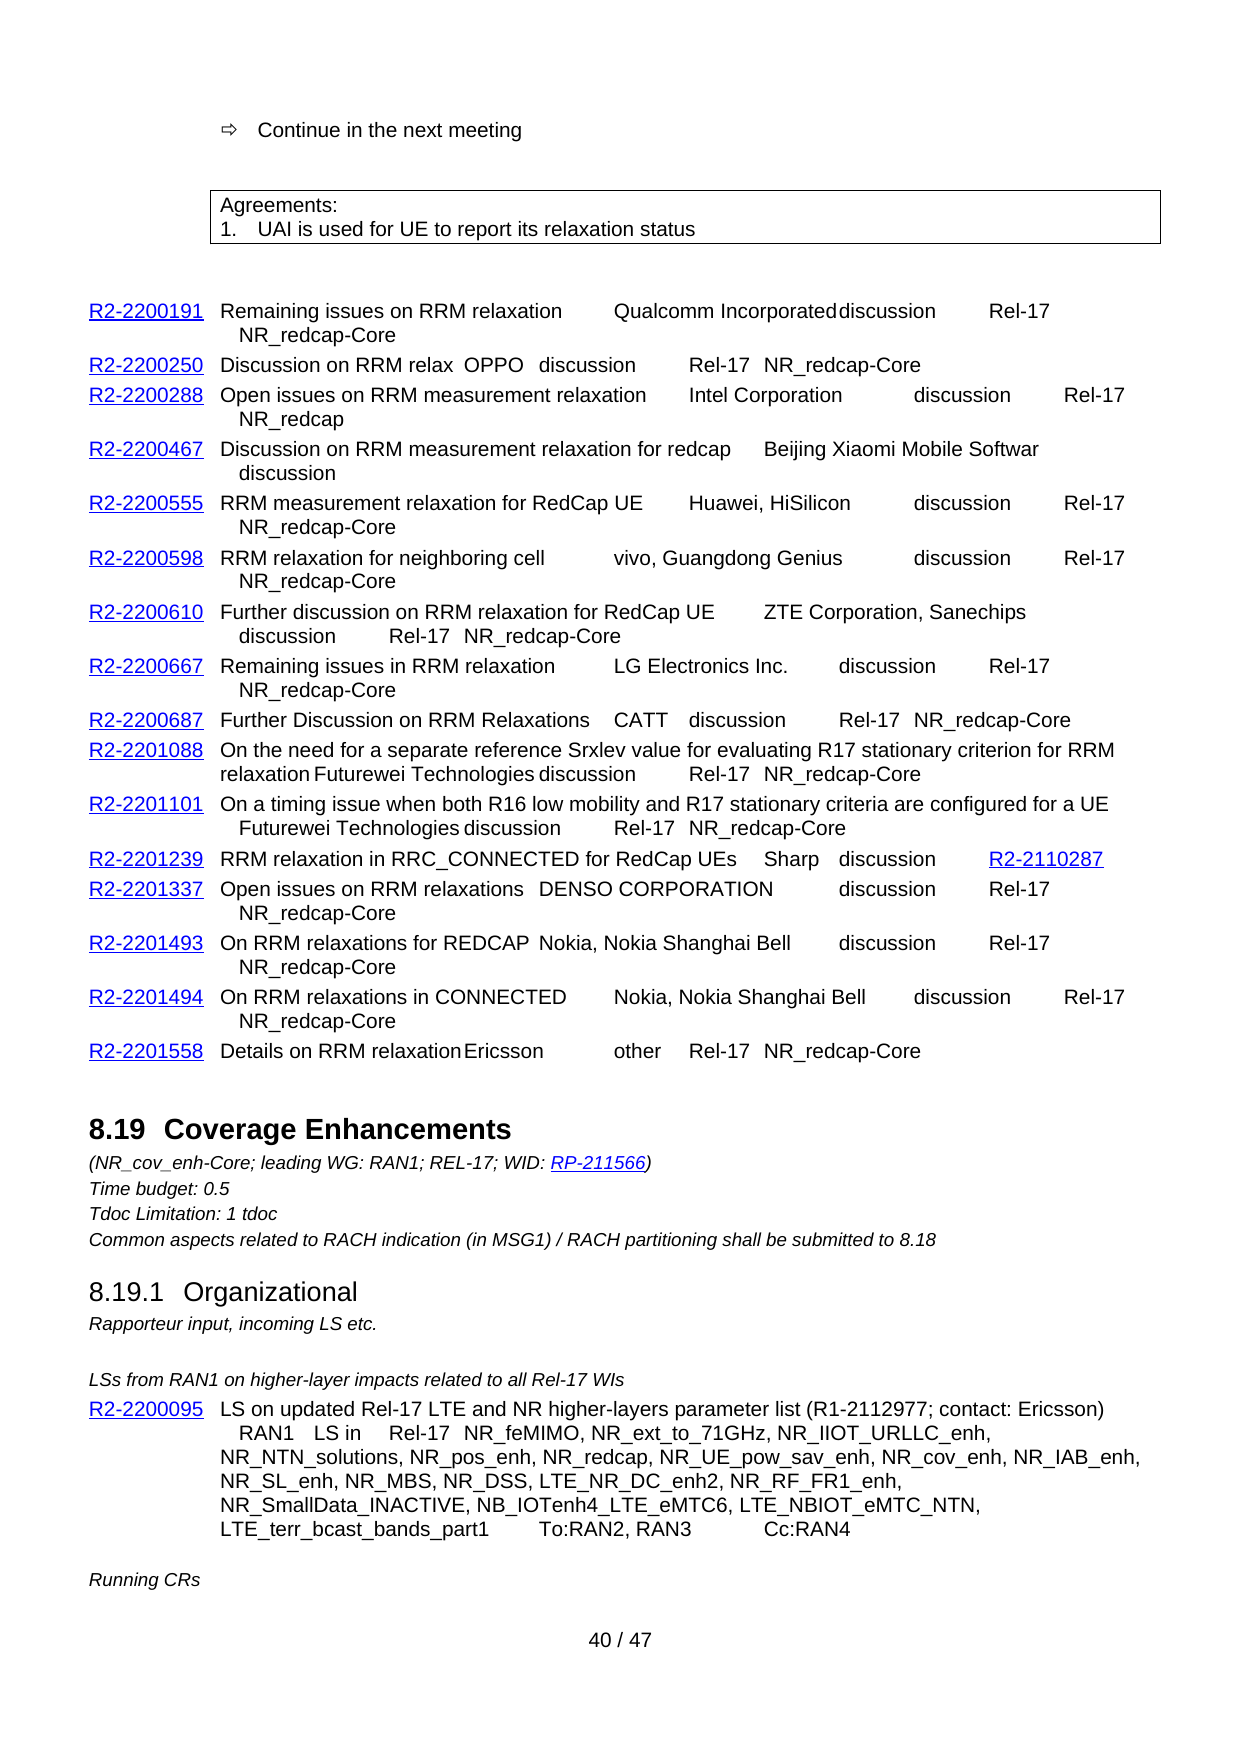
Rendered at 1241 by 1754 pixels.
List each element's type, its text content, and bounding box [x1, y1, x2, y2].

title R2-2200555 RRM measurement relaxation for RedCap UE Huawei, HiSilicon discussion Rel-17 NR_redcap-Core [89, 491, 1152, 539]
text Common aspects related to RACH indication (in MSG1) / RACH partitioning shall be submitted to 8.18 [89, 1229, 1152, 1251]
text Time budget: 0.5 [89, 1177, 1152, 1199]
title R2-2201494 On RRM relaxations in CONNECTED Nokia, Nokia Shanghai Bell discussion Rel-17 NR_redcap-Core [89, 985, 1152, 1033]
subtitle 8.19.1 Organizational [89, 1276, 1152, 1307]
subtitle 8.19 Coverage Enhancements [89, 1112, 1152, 1146]
title R2-2200095 LS on updated Rel-17 LTE and NR higher-layers parameter list (R1-2112977; contact: Ericsson) RAN1 LS in Rel-17 NR_feMIMO, NR_ext_to_71GHz, NR_IIOT_URLLC_enh, NR_NTN_solutions, NR_pos_enh, NR_redcap, NR_UE_pow_sav_enh, NR_cov_enh, NR_IAB_enh, NR_SL_enh, NR_MBS, NR_DSS, LTE_NR_DC_enh2, NR_RF_FR1_enh, NR_SmallData_INACTIVE, NB_IOTenh4_LTE_eMTC6, LTE_NBIOT_eMTC_NTN, LTE_terr_bcast_bands_part1 To:RAN2, RAN3 Cc:RAN4 [89, 1397, 1152, 1541]
title R2-2201558 Details on RRM relaxation Ericsson other Rel-17 NR_redcap-Core [89, 1039, 1152, 1063]
title R2-2201493 On RRM relaxations for REDCAP Nokia, Nokia Shanghai Bell discussion Rel-17 NR_redcap-Core [89, 931, 1152, 979]
text Rapporteur input, incoming LS etc. [89, 1313, 1152, 1334]
title R2-2201239 RRM relaxation in RRC_CONNECTED for RedCap UEs Sharp discussion R2-2110287 [89, 846, 1152, 870]
title R2-2200598 RRM relaxation for neighboring cell vivo, Guangdong Genius discussion Rel-17 NR_redcap-Core [89, 545, 1152, 593]
title R2-2200288 Open issues on RRM measurement relaxation Intel Corporation discussion Rel-17 NR_redcap [89, 383, 1152, 431]
list UAI is used for UE to report its relaxation status [211, 214, 1160, 243]
title R2-2201088 On the need for a separate reference Srxlev value for evaluating R17 stationary criterion for RRM relaxation Futurewei Technologies discussion Rel-17 NR_redcap-Core [89, 738, 1152, 786]
text Running CRs [89, 1569, 1152, 1590]
text Agreements: [211, 191, 1160, 214]
title R2-2200467 Discussion on RRM measurement relaxation for redcap Beijing Xiaomi Mobile Softwar discussion [89, 437, 1152, 485]
text LSs from RAN1 on higher-layer impacts related to all Rel-17 WIs [89, 1369, 1152, 1391]
title R2-2200687 Further Discussion on RRM Relaxations CATT discussion Rel-17 NR_redcap-Core [89, 708, 1152, 732]
text (NR_cov_enh-Core; leading WG: RAN1; REL-17; WID: RP-211566) [89, 1152, 1152, 1173]
title R2-2201101 On a timing issue when both R16 low mobility and R17 stationary criteria are configured for a UE Futurewei Technologies discussion Rel-17 NR_redcap-Core [89, 792, 1152, 840]
title R2-2200610 Further discussion on RRM relaxation for RedCap UE ZTE Corporation, Sanechips discussion Rel-17 NR_redcap-Core [89, 599, 1152, 647]
title R2-2200250 Discussion on RRM relax OPPO discussion Rel-17 NR_redcap-Core [89, 353, 1152, 377]
title R2-2200191 Remaining issues on RRM relaxation Qualcomm Incorporated discussion Rel-17 NR_redcap-Core [89, 298, 1152, 346]
list Continue in the next meeting [220, 118, 1152, 142]
text Tdoc Limitation: 1 tdoc [89, 1203, 1152, 1225]
title R2-2201337 Open issues on RRM relaxations DENSO CORPORATION discussion Rel-17 NR_redcap-Core [89, 877, 1152, 924]
title R2-2200667 Remaining issues in RRM relaxation LG Electronics Inc. discussion Rel-17 NR_redcap-Core [89, 654, 1152, 702]
